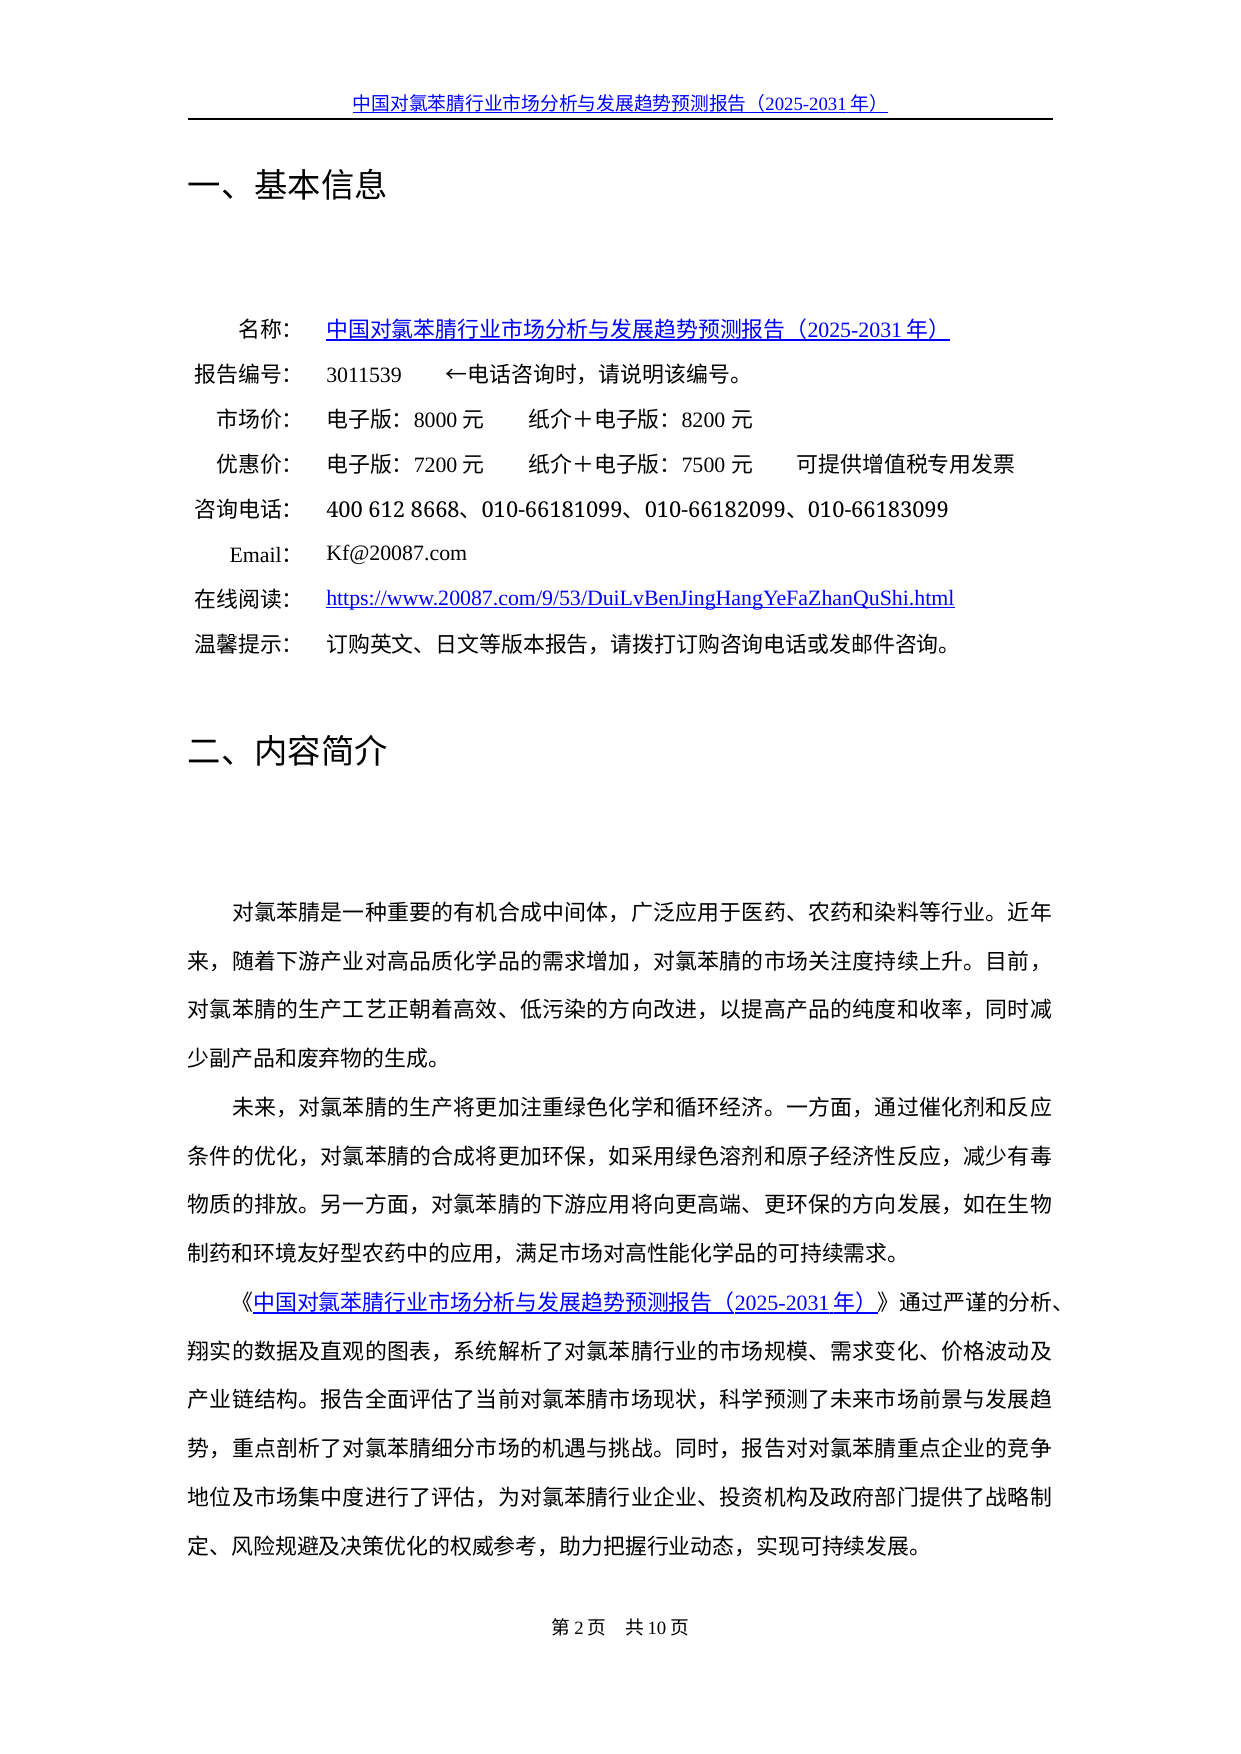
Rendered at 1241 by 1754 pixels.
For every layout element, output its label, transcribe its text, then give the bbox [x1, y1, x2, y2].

title 一、基本信息 [187, 150, 1053, 215]
table_cell 订购英文、日文等版本报告，请拨打订购咨询电话或发邮件咨询。 [315, 627, 1073, 672]
table_cell 咨询电话： [167, 492, 315, 537]
table_cell Kf@20087.com [315, 537, 1073, 582]
table_cell 温馨提示： [167, 627, 315, 672]
table_cell 市场价： [167, 402, 315, 447]
table_cell 优惠价： [167, 447, 315, 492]
table_cell 400 612 8668、010-66181099、010-66182099、010-66183099 [315, 492, 1073, 537]
title 二、内容简介 [187, 717, 1053, 782]
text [187, 894, 1053, 1561]
table_header 名称： [167, 312, 315, 357]
table_cell 报告编号： [167, 357, 315, 402]
table_header 中国对氯苯腈行业市场分析与发展趋势预测报告（2025-2031年） [315, 312, 1073, 357]
table_cell 电子版：7200 元 纸介＋电子版：7500 元 可提供增值税专用发票 [315, 447, 1073, 492]
table_cell 3011539 ←电话咨询时，请说明该编号。 [315, 357, 1073, 402]
table_cell 电子版：8000 元 纸介＋电子版：8200 元 [315, 402, 1073, 447]
table_cell 在线阅读： [167, 582, 315, 627]
table_cell [315, 582, 1073, 627]
table_cell Email： [167, 537, 315, 582]
